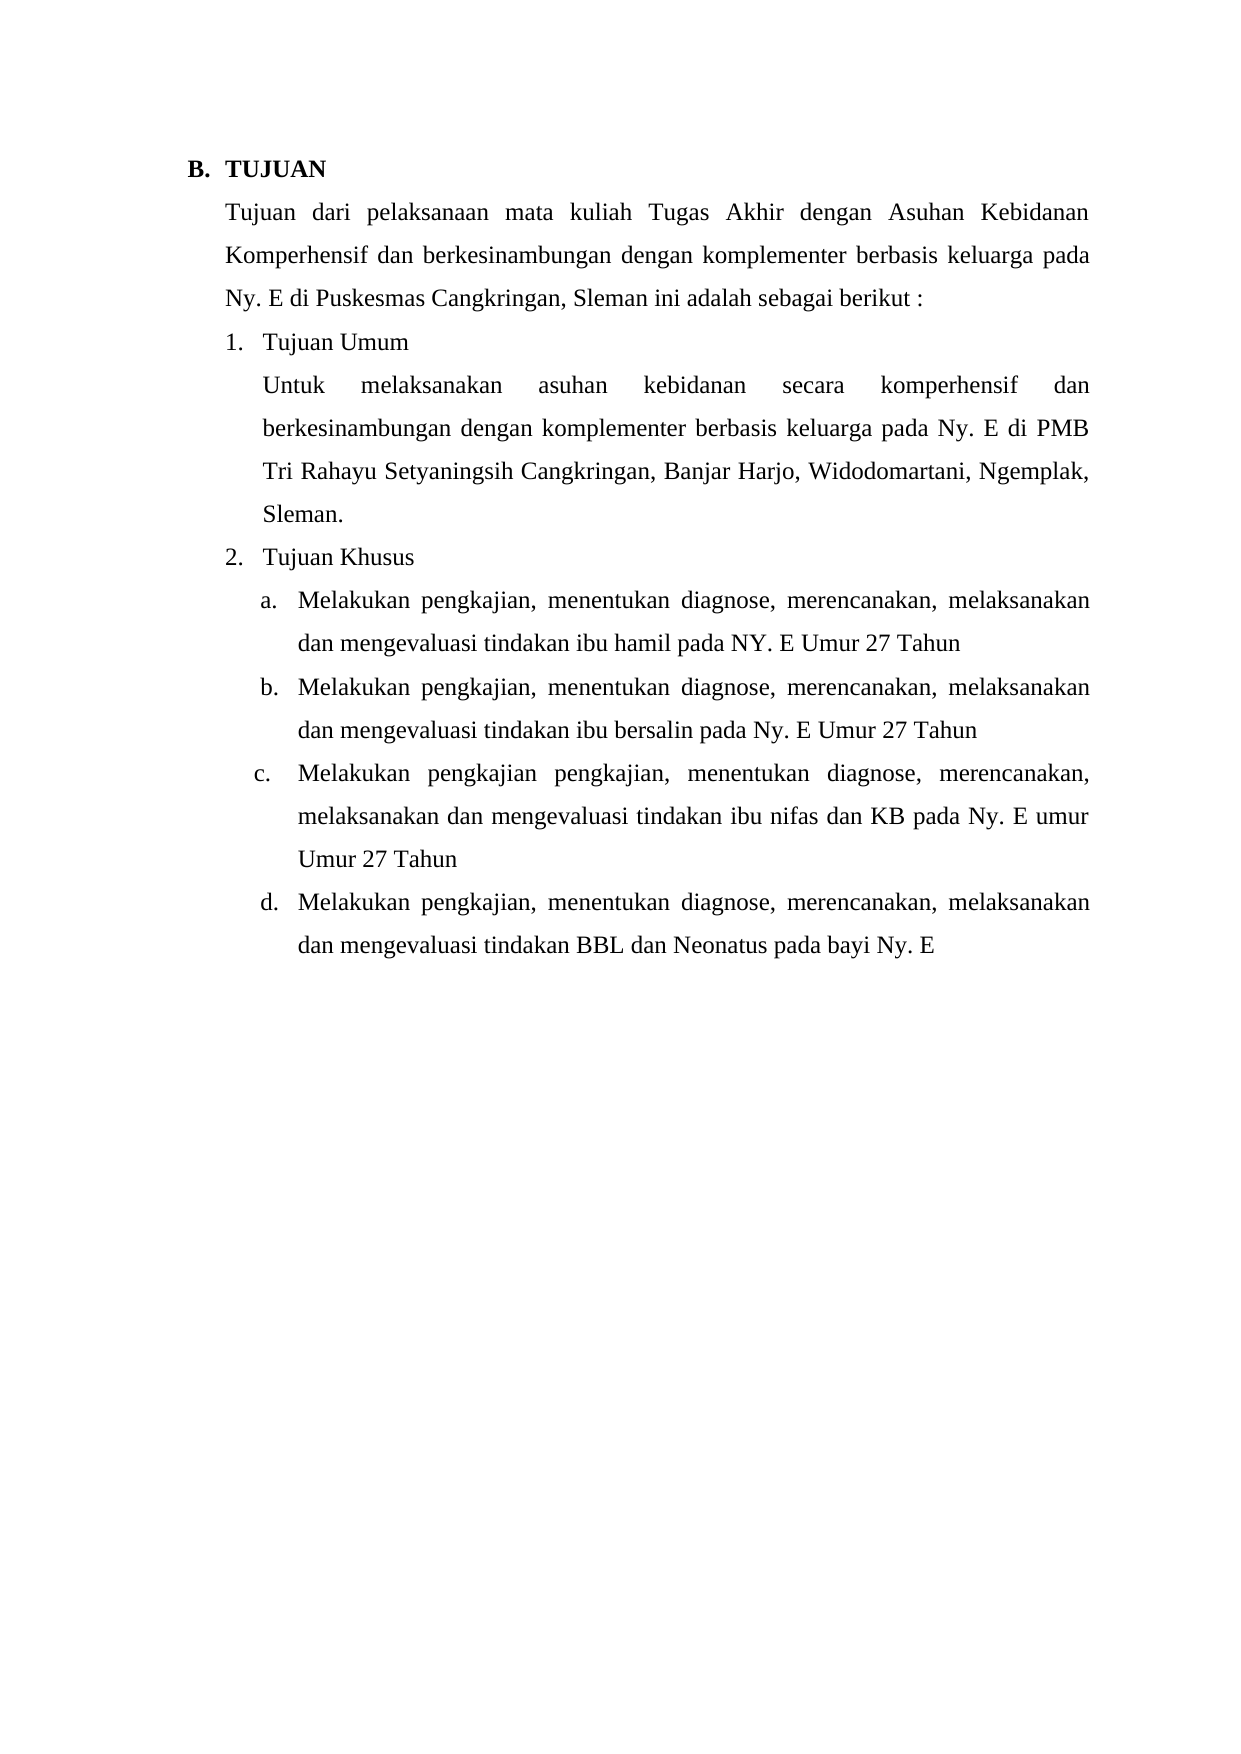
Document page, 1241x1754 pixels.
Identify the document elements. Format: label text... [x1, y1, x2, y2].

list Tujuan Khusus [225, 542, 1090, 571]
list Untuk melaksanakan asuhan kebidanan secara komperhensif dan berkesinambungan dengan komplementer berbasis keluarga pada Ny. E di PMB Tri Rahayu Setyaningsih Cangkringan, Banjar Harjo, Widodomartani, Ngemplak, Sleman. [262, 370, 1090, 528]
list Melakukan pengkajian pengkajian, menentukan diagnose, merencanakan, melaksanakan dan mengevaluasi tindakan ibu nifas dan KB pada Ny. E umur Umur 27 Tahun [253, 758, 1090, 873]
list Tujuan Umum [225, 327, 1090, 355]
list Melakukan pengkajian, menentukan diagnose, merencanakan, melaksanakan dan mengevaluasi tindakan ibu bersalin pada Ny. E Umur 27 Tahun [260, 672, 1090, 743]
list Melakukan pengkajian, menentukan diagnose, merencanakan, melaksanakan dan mengevaluasi tindakan BBL dan Neonatus pada bayi Ny. E [260, 887, 1090, 959]
list Tujuan dari pelaksanaan mata kuliah Tugas Akhir dengan Asuhan Kebidanan Komperhensif dan berkesinambungan dengan komplementer berbasis keluarga pada Ny. E di Puskesmas Cangkringan, Sleman ini adalah sebagai berikut : [225, 197, 1090, 312]
list Melakukan pengkajian, menentukan diagnose, merencanakan, melaksanakan dan mengevaluasi tindakan ibu hamil pada NY. E Umur 27 Tahun [260, 585, 1090, 657]
subtitle TUJUAN [187, 154, 1090, 183]
